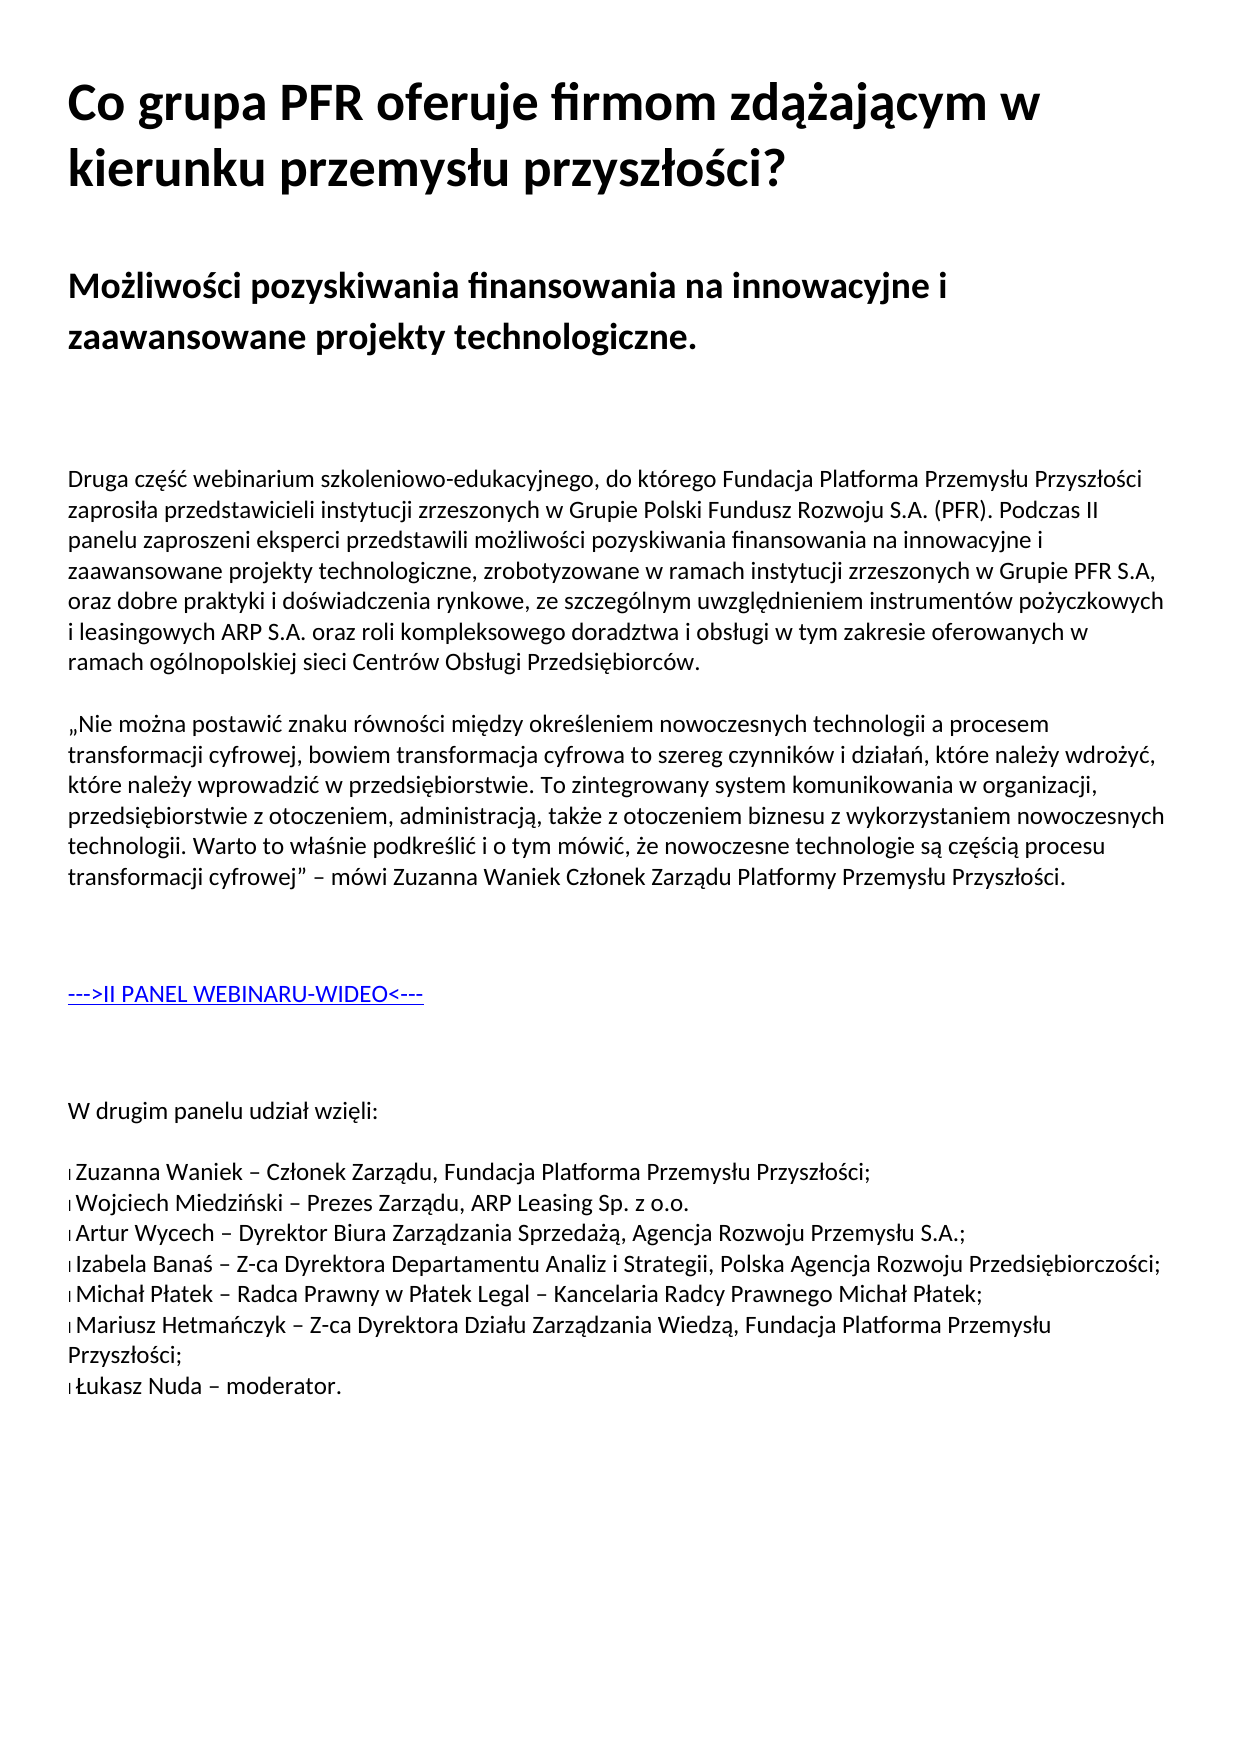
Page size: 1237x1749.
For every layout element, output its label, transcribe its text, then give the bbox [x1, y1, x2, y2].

text Co grupa PFR oferuje firmom zdążającym w kierunku przemysłu przyszłości? [68, 68, 1169, 200]
text l Michał Płatek – Radca Prawny w Płatek Legal – Kancelaria Radcy Prawnego Michał Płatek; [68, 1279, 1169, 1309]
text l Łukasz Nuda – moderator. [68, 1370, 1169, 1401]
text --->II PANEL WEBINARU-WIDEO<--- [68, 978, 1169, 1008]
text l Izabela Banaś – Z-ca Dyrektora Departamentu Analiz i Strategii, Polska Agencja Rozwoju Przedsiębiorczości; [68, 1248, 1169, 1279]
text „Nie można postawić znaku równości między określeniem nowoczesnych technologii a procesem transformacji cyfrowej, bowiem transformacja cyfrowa to szereg czynników i działań, które należy wdrożyć, które należy wprowadzić w przedsiębiorstwie. To zintegrowany system komunikowania w organizacji, przedsiębiorstwie z otoczeniem, administracją, także z otoczeniem biznesu z wykorzystaniem nowoczesnych technologii. Warto to właśnie podkreślić i o tym mówić, że nowoczesne technologie są częścią procesu transformacji cyfrowej” – mówi Zuzanna Waniek Członek Zarządu Platformy Przemysłu Przyszłości. [68, 708, 1169, 891]
text l Artur Wycech – Dyrektor Biura Zarządzania Sprzedażą, Agencja Rozwoju Przemysłu S.A.; [68, 1218, 1169, 1248]
text Możliwości pozyskiwania finansowania na innowacyjne i zaawansowane projekty technologiczne. [68, 262, 1169, 359]
text l Wojciech Miedziński – Prezes Zarządu, ARP Leasing Sp. z o.o. [68, 1187, 1169, 1218]
text l Zuzanna Waniek – Członek Zarządu, Fundacja Platforma Przemysłu Przyszłości; [68, 1157, 1169, 1187]
text W drugim panelu udział wzięli: [68, 1095, 1169, 1125]
text Druga część webinarium szkoleniowo-edukacyjnego, do którego Fundacja Platforma Przemysłu Przyszłości zaprosiła przedstawicieli instytucji zrzeszonych w Grupie Polski Fundusz Rozwoju S.A. (PFR). Podczas II panelu zaproszeni eksperci przedstawili możliwości pozyskiwania finansowania na innowacyjne i zaawansowane projekty technologiczne, zrobotyzowane w ramach instytucji zrzeszonych w Grupie PFR S.A, oraz dobre praktyki i doświadczenia rynkowe, ze szczególnym uwzględnieniem instrumentów pożyczkowych i leasingowych ARP S.A. oraz roli kompleksowego doradztwa i obsługi w tym zakresie oferowanych w ramach ogólnopolskiej sieci Centrów Obsługi Przedsiębiorców. [68, 463, 1169, 677]
text l Mariusz Hetmańczyk – Z-ca Dyrektora Działu Zarządzania Wiedzą, Fundacja Platforma Przemysłu Przyszłości; [68, 1309, 1169, 1370]
